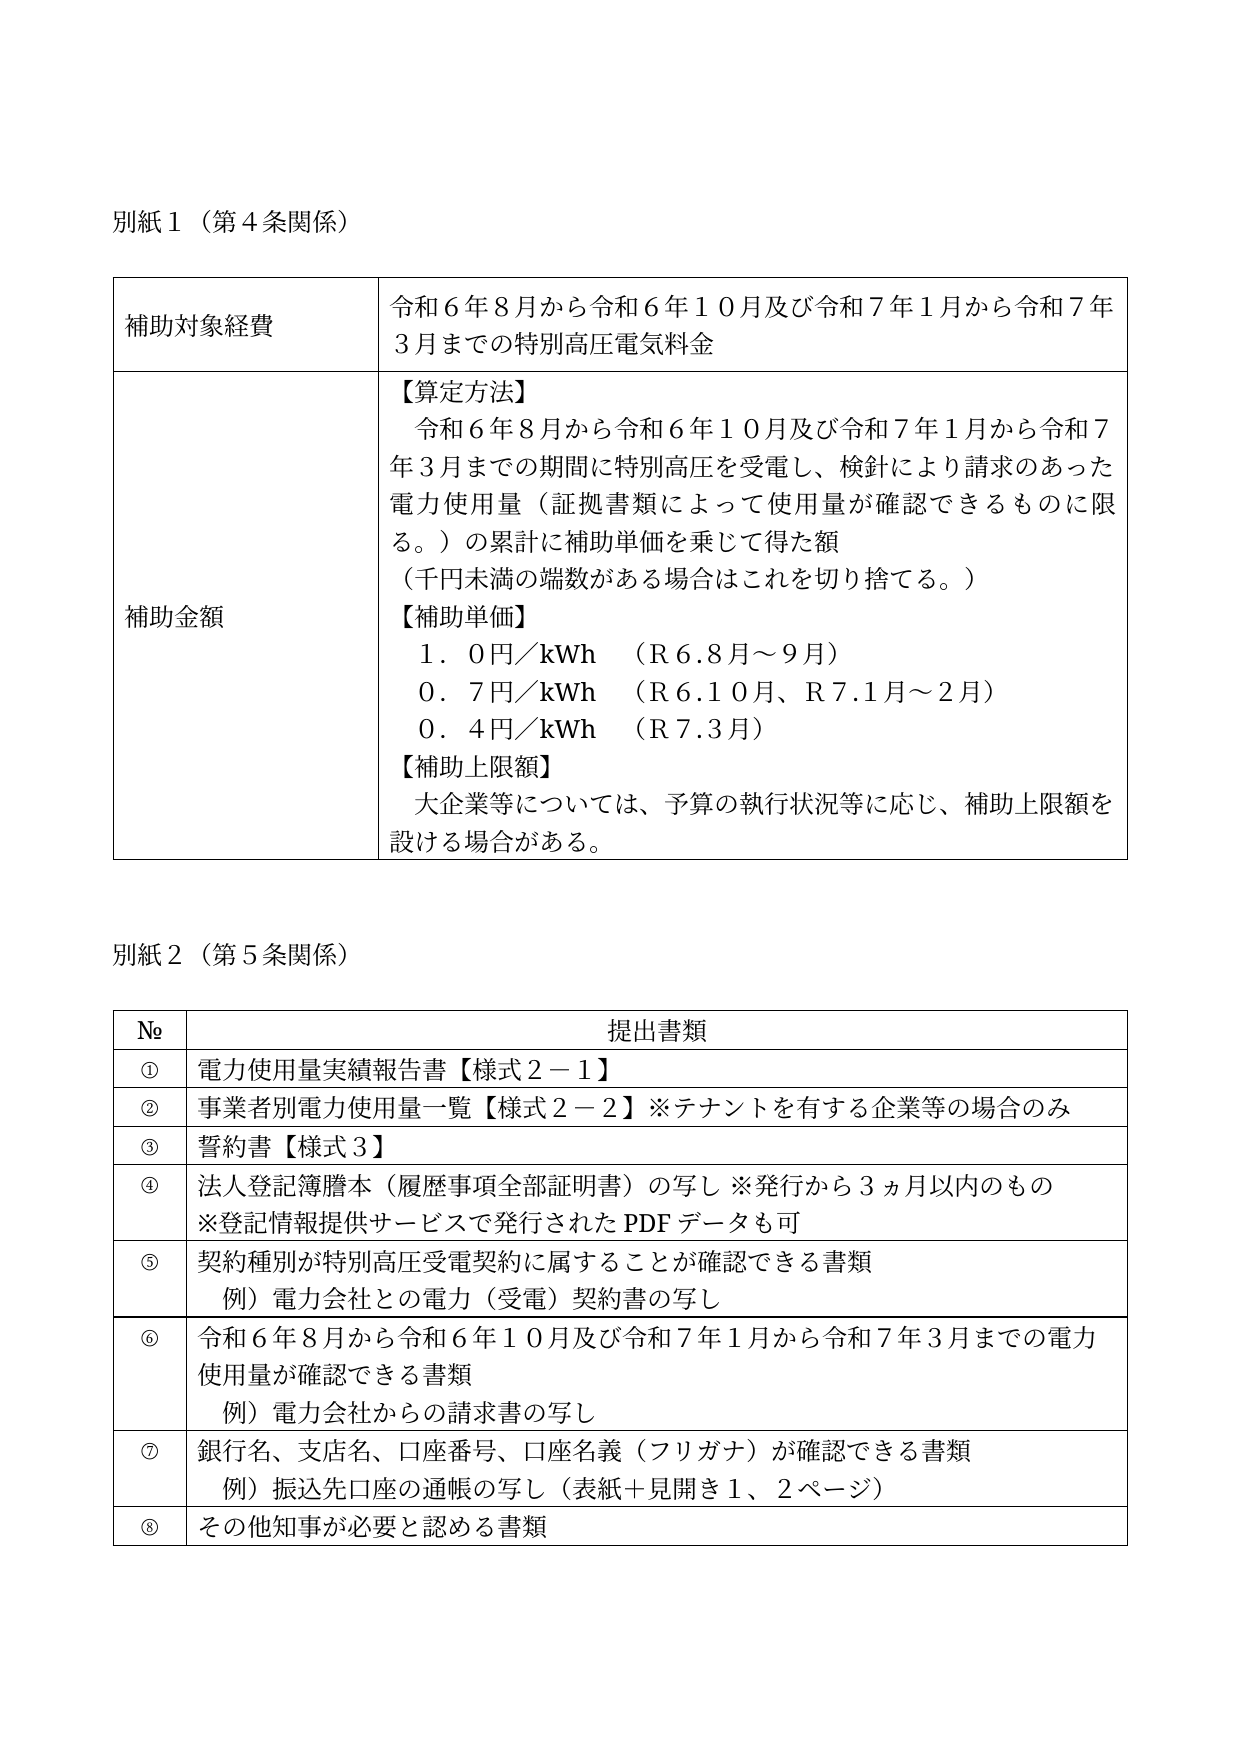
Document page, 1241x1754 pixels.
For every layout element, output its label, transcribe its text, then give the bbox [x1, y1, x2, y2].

table_cell 銀行名、支店名、口座番号、口座名義（フリガナ）が確認できる書類 例）振込先口座の通帳の写し（表紙＋見開き１、２ページ） [187, 1431, 1127, 1506]
table_cell ⑤ [114, 1241, 186, 1316]
table_cell 誓約書【様式３】 [187, 1127, 1127, 1164]
table_cell ① [114, 1050, 186, 1087]
table_cell その他知事が必要と認める書類 [187, 1507, 1127, 1544]
table_header 提出書類 [187, 1011, 1127, 1049]
table_cell ③ [114, 1127, 186, 1164]
table_cell ⑥ [114, 1318, 186, 1430]
table_cell 【算定方法】 令和６年８月から令和６年１０月及び令和７年１月から令和７年３月までの期間に特別高圧を受電し、検針により請求のあった電力使用量（証拠書類によって使用量が確認できるものに限る。）の累計に補助単価を乗じて得た額 （千円未満の端数がある場合はこれを切り捨てる。） 【補助単価】 １．０円／kWh （Ｒ６.８月～９月） ０．７円／kWh （Ｒ６.１０月、Ｒ７.１月～２月） ０．４円／kWh （Ｒ７.３月） 【補助上限額】 大企業等については、予算の執行状況等に応じ、補助上限額を設ける場合がある。 [379, 372, 1127, 859]
table_header № [114, 1011, 186, 1049]
table_cell ④ [114, 1165, 186, 1240]
table_cell 補助金額 [114, 372, 378, 859]
table_header 令和６年８月から令和６年１０月及び令和７年１月から令和７年３月までの特別高圧電気料金 [379, 278, 1127, 371]
table_cell 電力使用量実績報告書【様式２－１】 [187, 1050, 1127, 1087]
table_cell 事業者別電力使用量一覧【様式２－２】※テナントを有する企業等の場合のみ [187, 1088, 1127, 1126]
table_cell 契約種別が特別高圧受電契約に属することが確認できる書類 例）電力会社との電力（受電）契約書の写し [187, 1241, 1127, 1316]
table_cell 法人登記簿謄本（履歴事項全部証明書）の写し ※発行から３ヵ月以内のもの ※登記情報提供サービスで発行されたPDFデータも可 [187, 1165, 1127, 1240]
table_cell ⑦ [114, 1431, 186, 1506]
text 別紙２（第５条関係） [112, 935, 1128, 973]
table_cell ② [114, 1088, 186, 1126]
table_cell 令和６年８月から令和６年１０月及び令和７年１月から令和７年３月までの電力使用量が確認できる書類 例）電力会社からの請求書の写し [187, 1318, 1127, 1430]
table_header 補助対象経費 [114, 278, 378, 371]
table_cell ⑧ [114, 1507, 186, 1544]
text 別紙１（第４条関係） [112, 202, 1128, 239]
